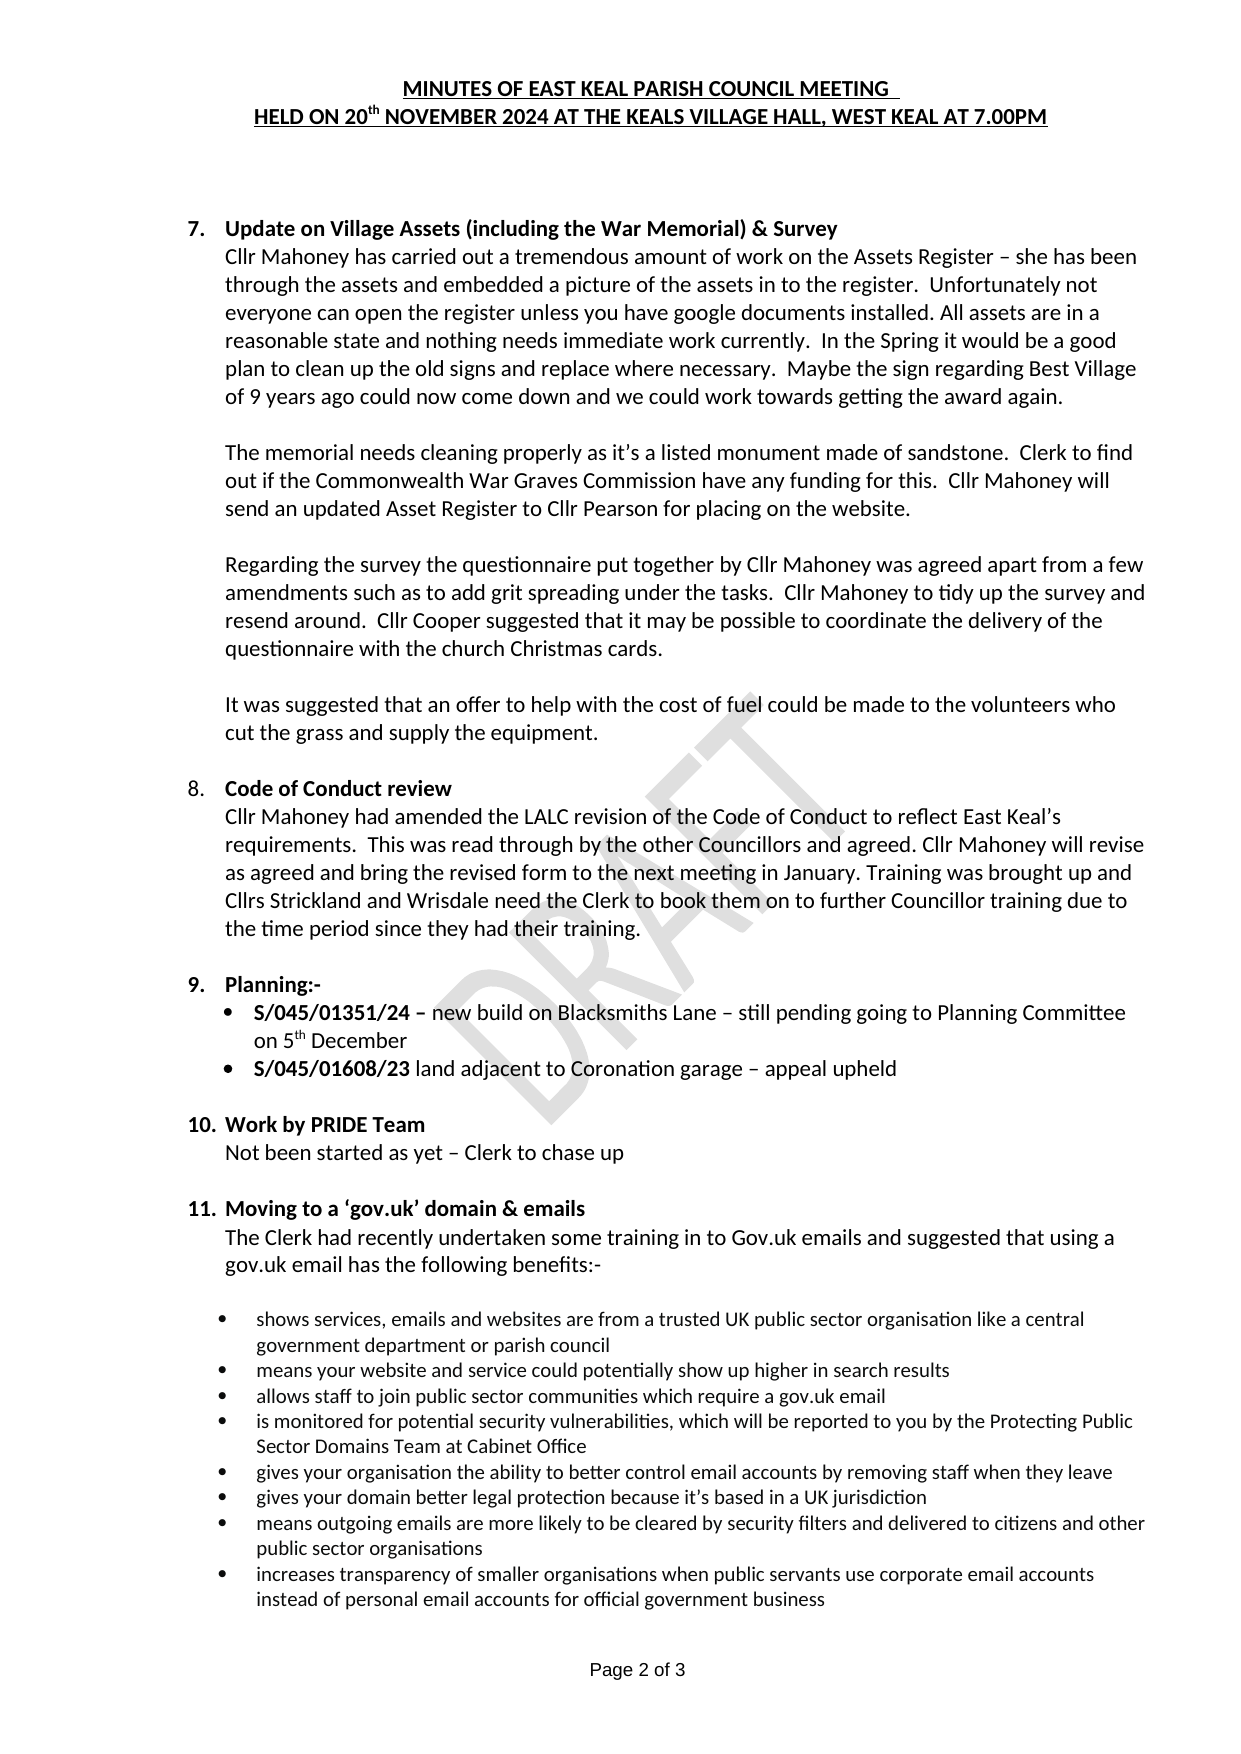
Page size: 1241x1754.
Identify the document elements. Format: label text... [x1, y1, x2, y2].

list The memorial needs cleaning properly as it’s a listed monument made of sandstone. Clerk to find out if the Commonwealth War Graves Commission have any funding for this. Cllr Mahoney will send an updated Asset Register to Cllr Pearson for placing on the website. [225, 438, 1152, 550]
list Moving to a ‘gov.uk’ domain & emails [187, 1194, 1152, 1223]
list It was suggested that an offer to help with the cost of fuel could be made to the volunteers who cut the grass and supply the equipment. [225, 690, 1152, 746]
list allows staff to join public sector communities which require a gov.uk email [219, 1383, 1152, 1408]
list The Clerk had recently undertaken some training in to Gov.uk emails and suggested that using a gov.uk email has the following benefits:- [225, 1223, 1152, 1279]
list Not been started as yet – Clerk to chase up [225, 1138, 1152, 1167]
list Cllr Mahoney has carried out a tremendous amount of work on the Assets Register – she has been through the assets and embedded a picture of the assets in to the register. Unfortunately not everyone can open the register unless you have google documents installed. All assets are in a reasonable state and nothing needs immediate work currently. In the Spring it would be a good plan to clean up the old signs and replace where necessary. Maybe the sign regarding Best Village of 9 years ago could now come down and we could work towards getting the award again. [225, 242, 1152, 410]
list S/045/01351/24 – new build on Blacksmiths Lane – still pending going to Planning Committee on 5th December [224, 998, 1152, 1054]
list S/045/01608/23 land adjacent to Coronation garage – appeal upheld [224, 1054, 1152, 1082]
list gives your domain better legal protection because it’s based in a UK jurisdiction [219, 1484, 1152, 1510]
list Update on Village Assets (including the War Memorial) & Survey [187, 214, 1152, 242]
list Work by PRIDE Team [187, 1111, 1152, 1138]
list gives your organisation the ability to better control email accounts by removing staff when they leave [219, 1459, 1152, 1484]
list shows services, emails and websites are from a trusted UK public sector organisation like a central government department or parish council [219, 1307, 1152, 1357]
list Cllr Mahoney had amended the LALC revision of the Code of Conduct to reflect East Keal’s requirements. This was read through by the other Councillors and agreed. Cllr Mahoney will revise as agreed and bring the revised form to the next meeting in January. Training was brought up and Cllrs Strickland and Wrisdale need the Clerk to book them on to further Councillor training due to the time period since they had their training. [225, 802, 1152, 942]
list means outgoing emails are more likely to be cleared by security filters and delivered to citizens and other public sector organisations [219, 1510, 1152, 1561]
list increases transparency of smaller organisations when public servants use corporate email accounts instead of personal email accounts for official government business [219, 1561, 1152, 1612]
list is monitored for potential security vulnerabilities, which will be reported to you by the Protecting Public Sector Domains Team at Cabinet Office [219, 1408, 1152, 1459]
list Regarding the survey the questionnaire put together by Cllr Mahoney was agreed apart from a few amendments such as to add grit spreading under the tasks. Cllr Mahoney to tidy up the survey and resend around. Cllr Cooper suggested that it may be possible to coordinate the delivery of the questionnaire with the church Christmas cards. [225, 550, 1152, 662]
list means your website and service could potentially show up higher in search results [219, 1357, 1152, 1383]
list Planning:- [187, 970, 1152, 998]
list Code of Conduct review [187, 774, 1152, 802]
